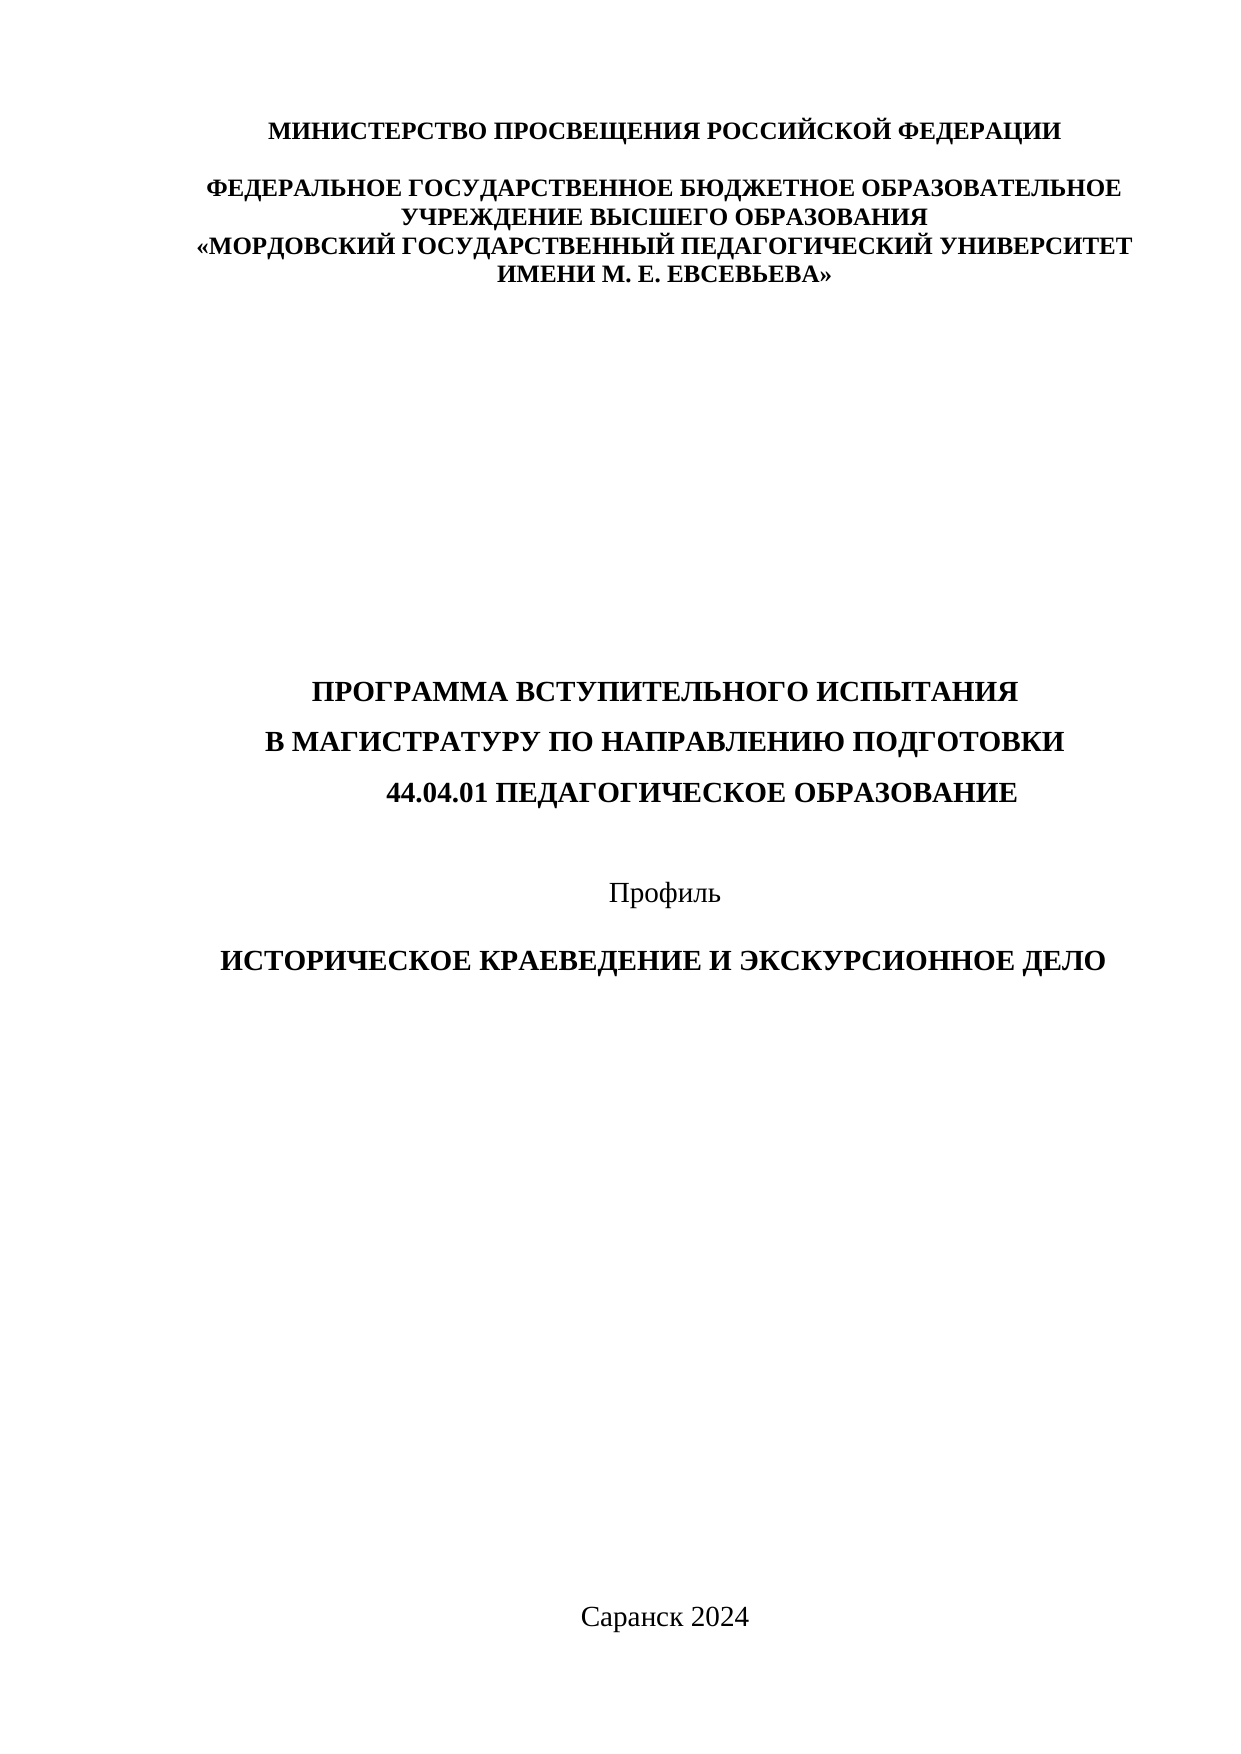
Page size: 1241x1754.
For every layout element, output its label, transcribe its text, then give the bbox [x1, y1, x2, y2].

text «МОРДОВСКИЙ ГОСУДАРСТВЕННЫЙ ПЕДАГОГИЧЕСКИЙ УНИВЕРСИТЕТ ИМЕНИ М. Е. ЕВСЕВЬЕВА» [196, 231, 1133, 288]
text МИНИСТЕРСТВО ПРОСВЕЩЕНИЯ РОССИЙСКОЙ ФЕДЕРАЦИИ [196, 116, 1133, 144]
text ФЕДЕРАЛЬНОЕ ГОСУДАРСТВЕННОЕ БЮДЖЕТНОЕ ОБРАЗОВАТЕЛЬНОЕ УЧРЕЖДЕНИЕ ВЫСШЕГО ОБРАЗОВАНИЯ [196, 173, 1133, 231]
subtitle ПРОГРАММА ВСТУПИТЕЛЬНОГО ИСПЫТАНИЯ [196, 674, 1134, 708]
text В МАГИСТРАТУРУ ПО НАПРАВЛЕНИЮ ПОДГОТОВКИ [196, 724, 1133, 758]
subtitle ИСТОРИЧЕСКОЕ КРАЕВЕДЕНИЕ И ЭКСКУРСИОННОЕ ДЕЛО [154, 943, 1173, 976]
text Саранск 2024 [413, 1599, 917, 1632]
text Профиль [196, 875, 1134, 908]
subtitle 44.04.01 ПЕДАГОГИЧЕСКОЕ ОБРАЗОВАНИЕ [386, 775, 1176, 808]
